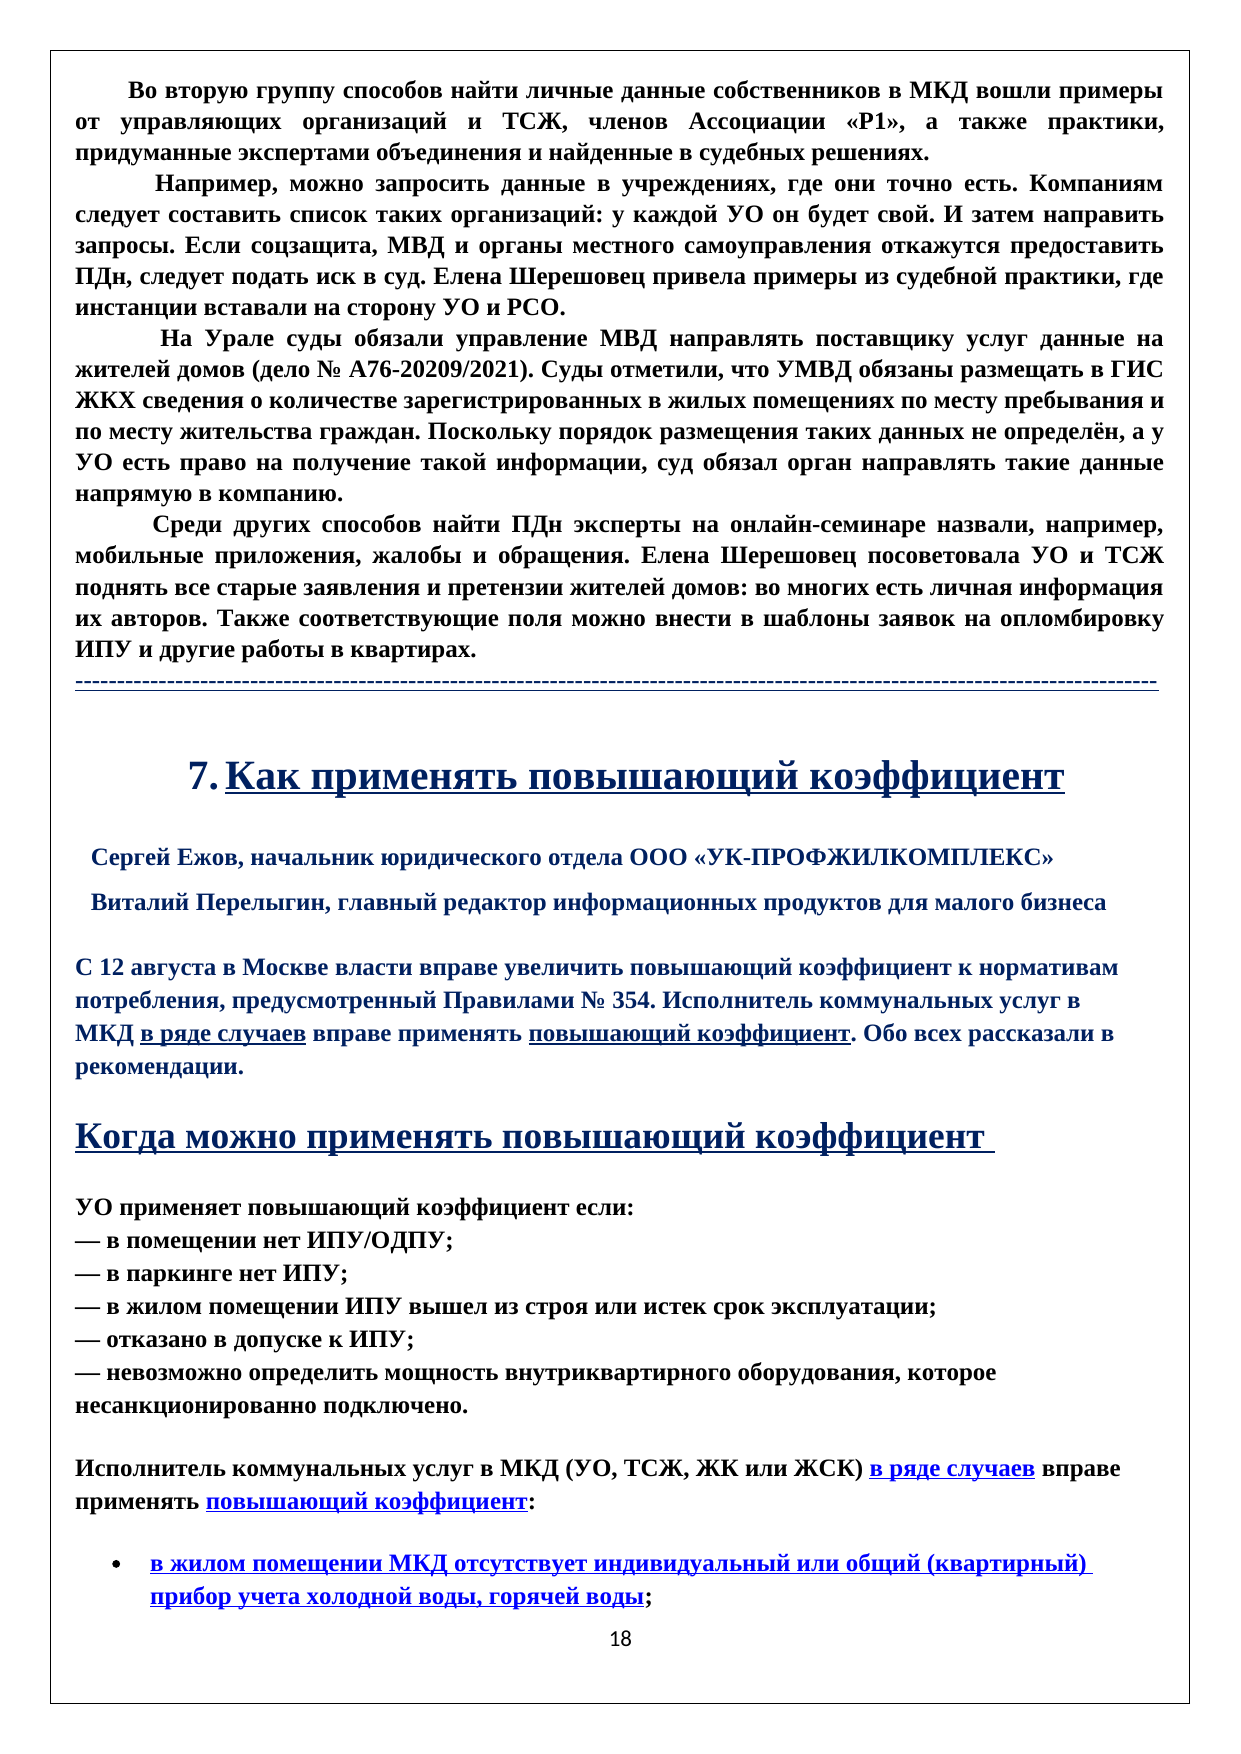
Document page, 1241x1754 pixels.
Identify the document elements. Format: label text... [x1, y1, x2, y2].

text С 12 августа в Москве власти вправе увеличить повышающий коэффициент к нормативам потребления, предусмотренный Правилами № 354. Исполнитель коммунальных услуг в МКД в ряде случаев вправе применять повышающий коэффициент. Обо всех рассказали в рекомендации. [75, 952, 1165, 1080]
text Исполнитель коммунальных услуг в МКД (УО, ТСЖ, ЖК или ЖСК) в ряде случаев вправе применять повышающий коэффициент: [75, 1453, 1165, 1514]
text Когда можно применять повышающий коэффициент [75, 1114, 1165, 1157]
table_header Сергей Ежов, начальник юридического отдела ООО «УК-ПРОФЖИЛКОМПЛЕКС» [75, 835, 1165, 879]
table_cell Виталий Перелыгин, главный редактор информационных продуктов для малого бизнеса [75, 879, 1165, 923]
text Во вторую группу способов найти личные данные собственников в МКД вошли примеры от управляющих организаций и ТСЖ, членов Ассоциации «Р1», а также практики, придуманные экспертами объединения и найденные в судебных решениях. [75, 75, 1165, 166]
list в жилом помещении МКД отсутствует индивидуальный или общий (квартирный) прибор учета холодной воды, горячей воды; [112, 1548, 1165, 1610]
text Например, можно запросить данные в учреждениях, где они точно есть. Компаниям следует составить список таких организаций: у каждой УО он будет свой. И затем направить запросы. Если соцзащита, МВД и органы местного самоуправления откажутся предоставить ПДн, следует подать иск в суд. Елена Шерешовец привела примеры из судебной практики, где инстанции вставали на сторону УО и РСО. [75, 168, 1165, 321]
text ---------------------------------------------------------------------------------------------------------------------------------- [75, 665, 1165, 693]
text УО применяет повышающий коэффициент если: — в помещении нет ИПУ/ОДПУ; — в паркинге нет ИПУ; — в жилом помещении ИПУ вышел из строя или истек срок эксплуатации; — отказано в допуске к ИПУ; — невозможно определить мощность внутриквартирного оборудования, которое несанкционированно подключено. [75, 1192, 1165, 1419]
text На Урале суды обязали управление МВД направлять поставщику услуг данные на жителей домов (дело № А76-20209/2021). Суды отметили, что УМВД обязаны размещать в ГИС ЖКХ сведения о количестве зарегистрированных в жилых помещениях по месту пребывания и по месту жительства граждан. Поскольку порядок размещения таких данных не определён, а у УО есть право на получение такой информации, суд обязал орган направлять такие данные напрямую в компанию. [75, 323, 1165, 507]
text Среди других способов найти ПДн эксперты на онлайн-семинаре назвали, например, мобильные приложения, жалобы и обращения. Елена Шерешовец посоветовала УО и ТСЖ поднять все старые заявления и претензии жителей домов: во многих есть личная информация их авторов. Также соответствующие поля можно внести в шаблоны заявок на опломбировку ИПУ и другие работы в квартирах. [75, 509, 1165, 662]
list Как применять повышающий коэффициент [187, 750, 1165, 798]
